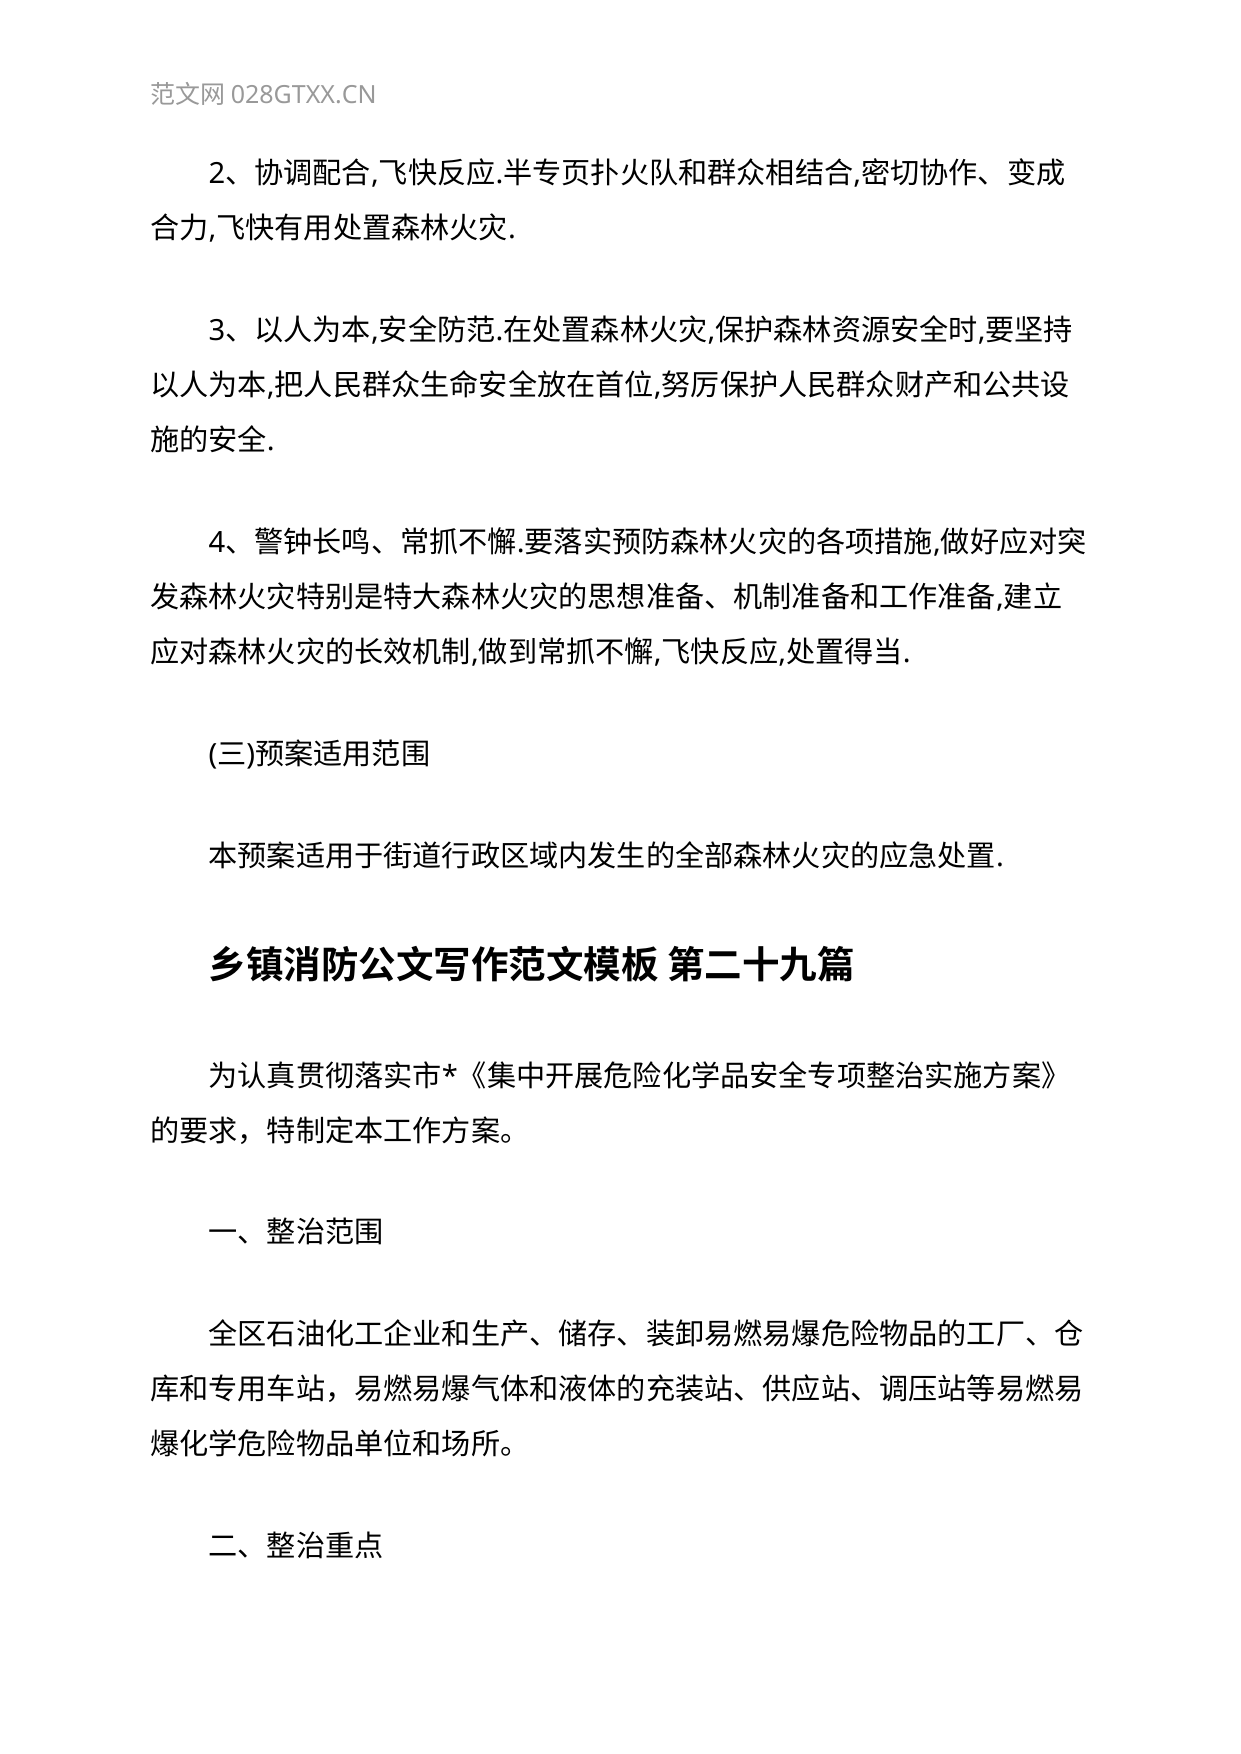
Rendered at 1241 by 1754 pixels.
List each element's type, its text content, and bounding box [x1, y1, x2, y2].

text 乡镇消防公文写作范文模板 第二十九篇 [150, 935, 1090, 989]
text 3、以人为本,安全防范.在处置森林火灾,保护森林资源安全时,要坚持以人为本,把人民群众生命安全放在首位,努厉保护人民群众财产和公共设施的安全. [150, 307, 1090, 459]
text (三)预案适用范围 [150, 731, 1090, 773]
text 4、警钟长鸣、常抓不懈.要落实预防森林火灾的各项措施,做好应对突发森林火灾特别是特大森林火灾的思想准备、机制准备和工作准备,建立应对森林火灾的长效机制,做到常抓不懈,飞快反应,处置得当. [150, 519, 1090, 671]
text 全区石油化工企业和生产、储存、装卸易燃易爆危险物品的工厂、仓库和专用车站，易燃易爆气体和液体的充装站、供应站、调压站等易燃易爆化学危险物品单位和场所。 [150, 1311, 1090, 1463]
text 为认真贯彻落实市*《集中开展危险化学品安全专项整治实施方案》的要求，特制定本工作方案。 [150, 1052, 1090, 1149]
text 2、协调配合,飞快反应.半专页扑火队和群众相结合,密切协作、变成合力,飞快有用处置森林火灾. [150, 150, 1090, 247]
text 一、整治范围 [150, 1209, 1090, 1251]
text 本预案适用于街道行政区域内发生的全部森林火灾的应急处置. [150, 833, 1090, 875]
text 二、整治重点 [150, 1522, 1090, 1565]
